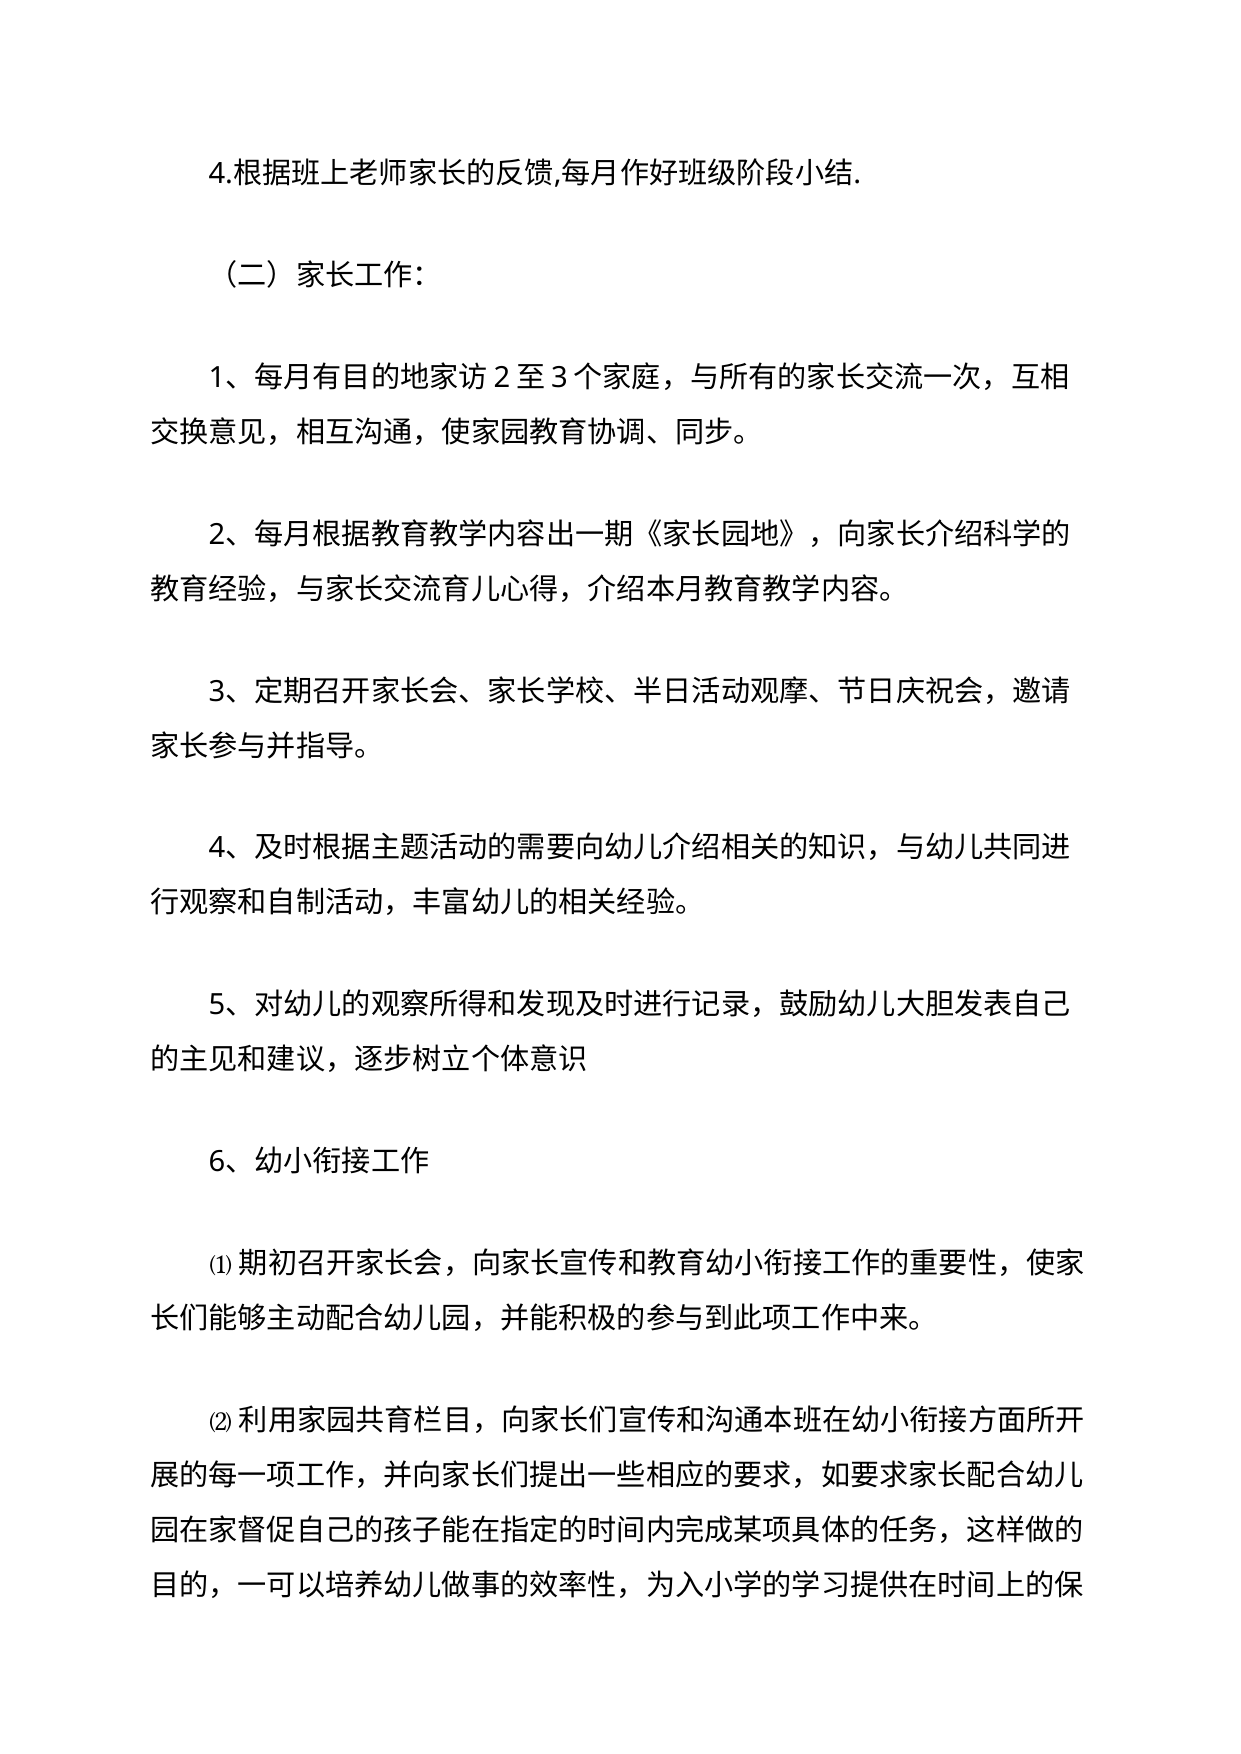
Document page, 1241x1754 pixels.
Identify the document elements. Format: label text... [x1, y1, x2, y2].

text 4.根据班上老师家长的反馈,每月作好班级阶段小结. [150, 150, 1090, 192]
text 6、幼小衔接工作 [150, 1138, 1090, 1180]
text 1、每月有目的地家访2至3个家庭，与所有的家长交流一次，互相交换意见，相互沟通，使家园教育协调、同步。 [150, 354, 1090, 451]
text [150, 1396, 1090, 1603]
text 2、每月根据教育教学内容出一期《家长园地》，向家长介绍科学的教育经验，与家长交流育儿心得，介绍本月教育教学内容。 [150, 511, 1090, 608]
text 4、及时根据主题活动的需要向幼儿介绍相关的知识，与幼儿共同进行观察和自制活动，丰富幼儿的相关经验。 [150, 824, 1090, 921]
text （二）家长工作： [150, 252, 1090, 294]
text 3、定期召开家长会、家长学校、半日活动观摩、节日庆祝会，邀请家长参与并指导。 [150, 667, 1090, 764]
text ⑴期初召开家长会，向家长宣传和教育幼小衔接工作的重要性，使家长们能够主动配合幼儿园，并能积极的参与到此项工作中来。 [150, 1239, 1090, 1337]
text 5、对幼儿的观察所得和发现及时进行记录，鼓励幼儿大胆发表自己的主见和建议，逐步树立个体意识 [150, 981, 1090, 1078]
